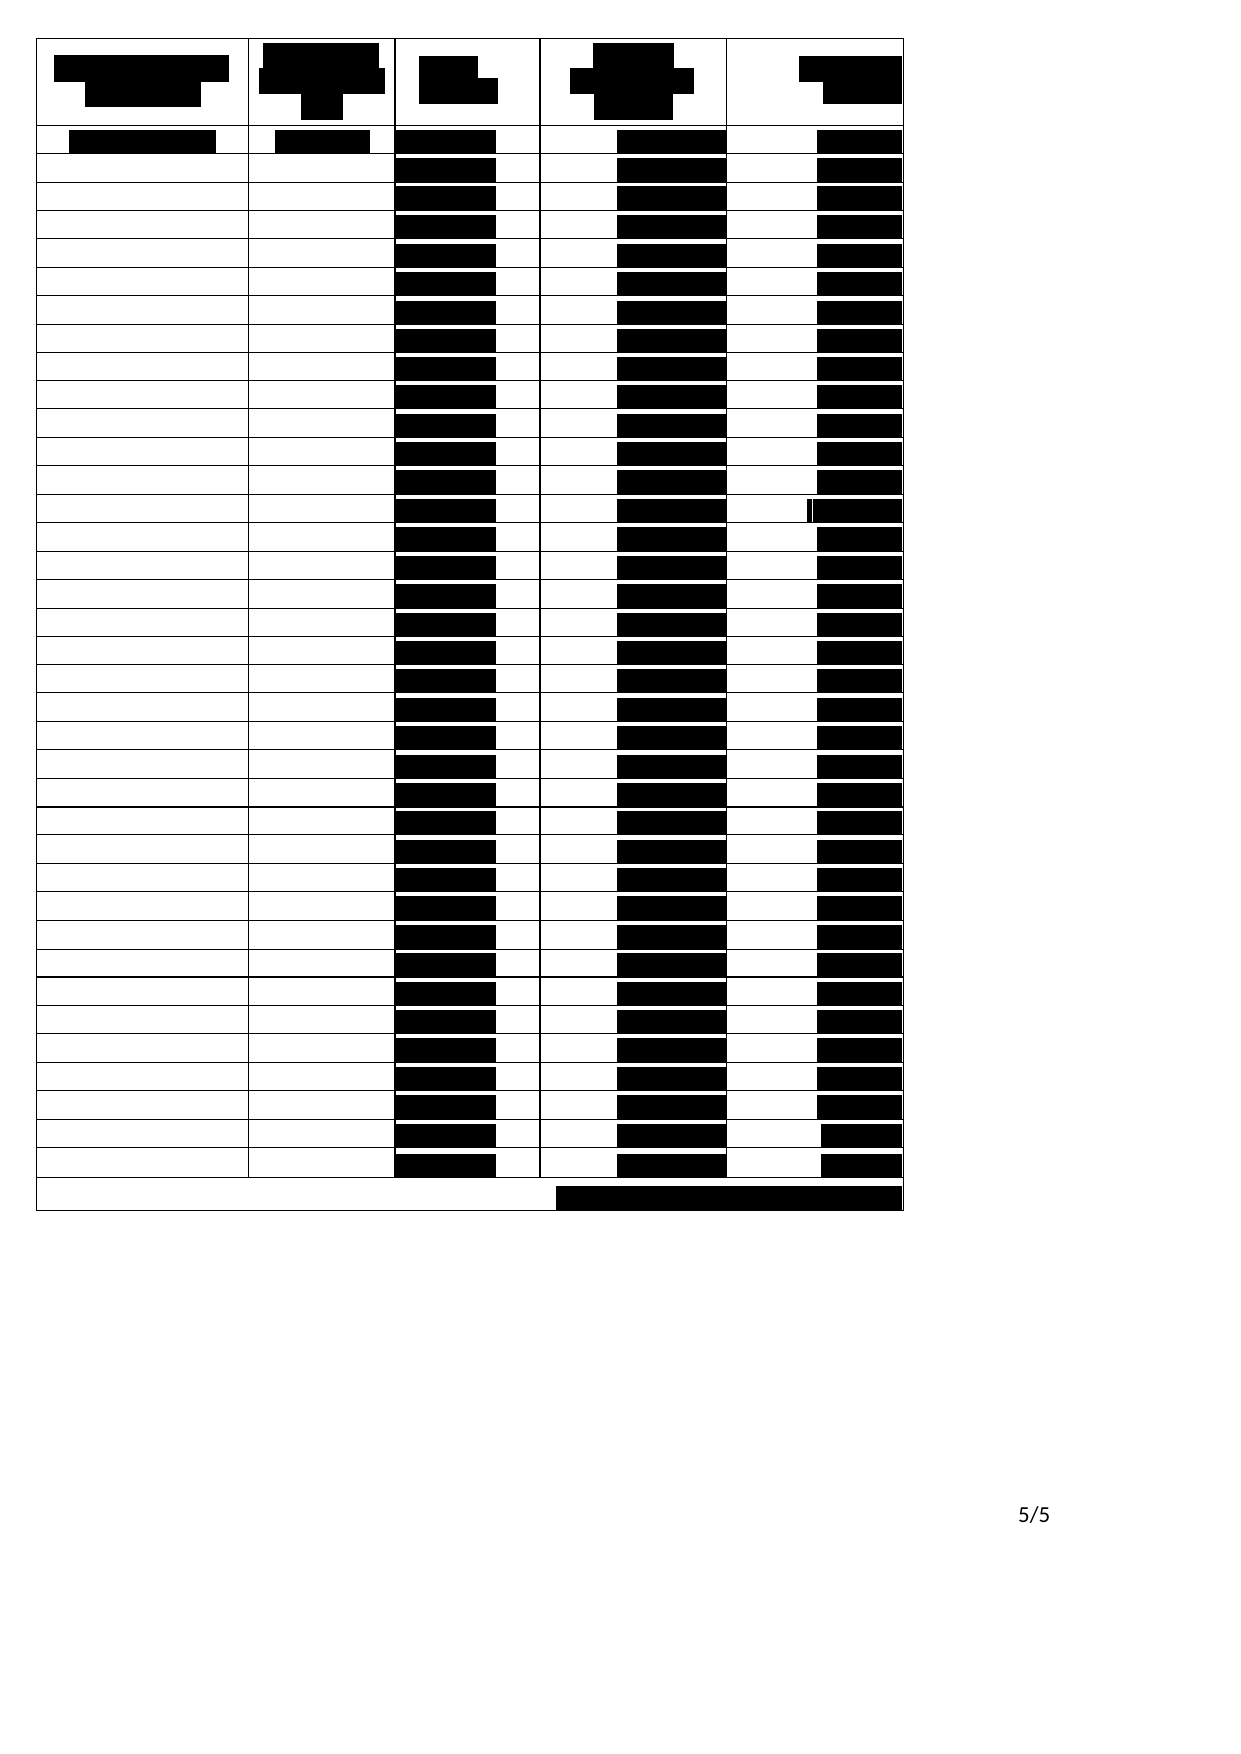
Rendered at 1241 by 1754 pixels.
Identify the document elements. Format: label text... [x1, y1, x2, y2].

table_cell [37, 353, 248, 380]
table_cell .................. [541, 835, 726, 863]
table_cell [37, 1091, 248, 1119]
table_cell [37, 950, 248, 976]
table_cell .................. [541, 1091, 726, 1119]
table_header ...........​................. ​........... [541, 39, 726, 124]
table_cell [37, 1006, 248, 1033]
table_cell ............... [727, 154, 903, 182]
table_cell [37, 693, 248, 721]
table_cell .............​.....​..............​....​................... [37, 1178, 903, 1210]
table_cell [37, 183, 248, 209]
table_cell [37, 1063, 248, 1090]
table_cell .................. [541, 495, 726, 522]
table_cell [249, 950, 394, 976]
table_cell [37, 921, 248, 948]
table_cell [37, 835, 248, 863]
table_cell [37, 211, 248, 238]
table_cell ............... [727, 211, 903, 238]
table_cell ................... [249, 126, 394, 153]
table_cell ................ [396, 950, 539, 976]
table_cell ................ [396, 353, 539, 380]
table_cell .................. [541, 325, 726, 352]
table_cell ............... [727, 1006, 903, 1033]
table_cell [249, 296, 394, 324]
table_cell ................ [396, 296, 539, 324]
table_cell .................. [541, 978, 726, 1005]
table_cell [249, 808, 394, 834]
table_cell [249, 325, 394, 352]
table_cell ............... [727, 580, 903, 608]
table_cell ................ [396, 1034, 539, 1062]
table_cell ............... [727, 1063, 903, 1090]
table_cell [37, 609, 248, 636]
table_cell ................ [396, 466, 539, 493]
table_cell ............... [727, 864, 903, 891]
table_cell .................. [541, 750, 726, 778]
table_cell [37, 438, 248, 465]
table_cell ................ [396, 580, 539, 608]
table_cell .................. [541, 466, 726, 493]
table_cell [249, 1006, 394, 1033]
table_cell [37, 325, 248, 352]
table_cell .................. [541, 552, 726, 579]
table_cell [249, 409, 394, 437]
table_cell ............... [727, 268, 903, 295]
table_cell ............... [727, 892, 903, 919]
table_cell [249, 552, 394, 579]
table_cell ............... [727, 835, 903, 863]
table_cell .................. [541, 239, 726, 267]
table_cell [37, 154, 248, 182]
table_cell ............... [727, 552, 903, 579]
table_cell ................ [396, 1148, 539, 1177]
table_cell .................. [541, 438, 726, 465]
table_cell ............... [727, 779, 903, 806]
table_cell ................ [396, 381, 539, 408]
table_cell .................. [541, 1006, 726, 1033]
table_cell [249, 835, 394, 863]
table_cell [37, 637, 248, 664]
table_cell .................. [541, 892, 726, 919]
table_cell [37, 381, 248, 408]
table_cell ............... [727, 126, 903, 153]
table_cell ................ [396, 835, 539, 863]
table_cell [37, 552, 248, 579]
table_cell ............... [727, 296, 903, 324]
table_cell ............... [727, 722, 903, 749]
table_cell ............................. [37, 126, 248, 153]
table_cell .................. [541, 1034, 726, 1062]
table_cell .................. [541, 381, 726, 408]
table_cell [249, 978, 394, 1005]
table_cell .................. [541, 693, 726, 721]
table_cell ............... [727, 1034, 903, 1062]
table_cell ................ [396, 325, 539, 352]
table_cell ............... [727, 750, 903, 778]
table_cell [249, 1034, 394, 1062]
table_cell ................ [396, 1120, 539, 1147]
table_cell [37, 750, 248, 778]
table_cell ................ [396, 750, 539, 778]
table_cell [249, 665, 394, 692]
table_cell .................. [541, 950, 726, 976]
table_cell ................ [396, 239, 539, 267]
table_cell ............... [727, 409, 903, 437]
table_cell ............... [727, 523, 903, 551]
table_cell .................. [541, 921, 726, 948]
table_cell [37, 409, 248, 437]
table_cell .................. [541, 126, 726, 153]
table_cell ................ [396, 211, 539, 238]
table_cell [249, 381, 394, 408]
table_cell ............. [727, 1148, 903, 1177]
table_cell ................ [396, 693, 539, 721]
table_cell ............... [727, 950, 903, 976]
table_cell ................ [396, 154, 539, 182]
table_cell [249, 779, 394, 806]
table_cell ................ [396, 637, 539, 664]
table_cell [37, 523, 248, 551]
table_cell .................. [541, 722, 726, 749]
table_cell [37, 239, 248, 267]
table_cell ................ [396, 409, 539, 437]
table_cell [249, 637, 394, 664]
table_cell ................ [396, 864, 539, 891]
table_cell ................ [396, 126, 539, 153]
table_header ........​........... [396, 39, 539, 124]
table_cell ............... [727, 325, 903, 352]
table_cell [37, 978, 248, 1005]
table_cell [249, 1148, 394, 1177]
table_cell [249, 580, 394, 608]
table_cell [37, 296, 248, 324]
table_cell [37, 892, 248, 919]
table_cell [37, 665, 248, 692]
table_cell ................ [396, 978, 539, 1005]
table_cell [249, 495, 394, 522]
table_cell .................. [541, 779, 726, 806]
table_cell ............... [727, 466, 903, 493]
table_cell ............. [727, 1120, 903, 1147]
table_cell ............... [727, 1091, 903, 1119]
table_cell [249, 693, 394, 721]
table_header ........​............​.... ​................ [37, 39, 248, 124]
table_cell ................ [396, 609, 539, 636]
table_cell [249, 353, 394, 380]
table_cell .................. [541, 808, 726, 834]
table_cell [249, 239, 394, 267]
table_cell [37, 1034, 248, 1062]
table_cell .................. [541, 665, 726, 692]
table_cell [37, 808, 248, 834]
table_cell .................. [541, 353, 726, 380]
table_cell [249, 892, 394, 919]
table_cell [249, 750, 394, 778]
table_cell [249, 211, 394, 238]
table_cell [249, 609, 394, 636]
table_cell .................. [541, 1148, 726, 1177]
table_cell [37, 268, 248, 295]
table_cell [249, 1120, 394, 1147]
table_cell ............... [727, 438, 903, 465]
table_cell .................. [541, 637, 726, 664]
table_cell [249, 921, 394, 948]
table_cell ................ [396, 438, 539, 465]
table_cell ................ [396, 722, 539, 749]
table_cell [37, 1120, 248, 1147]
table_cell .................. [541, 183, 726, 209]
table_cell .​............... [727, 495, 903, 522]
table_cell ................ [396, 892, 539, 919]
table_cell ................ [396, 268, 539, 295]
table_cell .................. [541, 268, 726, 295]
table_cell [37, 1148, 248, 1177]
table_cell [37, 722, 248, 749]
table_cell ................ [396, 779, 539, 806]
table_cell .................. [541, 1063, 726, 1090]
table_cell .................. [541, 523, 726, 551]
table_cell ............... [727, 637, 903, 664]
table_cell ............... [727, 609, 903, 636]
table_cell [249, 722, 394, 749]
table_header ............​.... ​.................​...... [249, 39, 394, 124]
table_cell [249, 864, 394, 891]
table_cell .................. [541, 296, 726, 324]
table_cell [249, 466, 394, 493]
table_cell .................. [541, 154, 726, 182]
table_cell ................ [396, 552, 539, 579]
table_cell [249, 1063, 394, 1090]
table_cell ............... [727, 183, 903, 209]
table_cell ............... [727, 808, 903, 834]
table_cell ................ [396, 183, 539, 209]
table_cell ................ [396, 495, 539, 522]
table_cell [249, 438, 394, 465]
table_cell .................. [541, 409, 726, 437]
table_cell ................ [396, 1063, 539, 1090]
table_cell [249, 1091, 394, 1119]
table_cell ................ [396, 523, 539, 551]
table_cell ................ [396, 665, 539, 692]
table_cell [249, 523, 394, 551]
table_cell ............... [727, 665, 903, 692]
table_cell [37, 779, 248, 806]
table_cell ................ [396, 1091, 539, 1119]
table_cell ............... [727, 978, 903, 1005]
table_cell ............... [727, 693, 903, 721]
table_cell [37, 864, 248, 891]
table_cell [249, 183, 394, 209]
table_cell [37, 580, 248, 608]
table_cell ................ [396, 808, 539, 834]
table_cell ............... [727, 381, 903, 408]
text 5/5 [1018, 1504, 1050, 1527]
table_cell .................. [541, 1120, 726, 1147]
table_cell [37, 466, 248, 493]
table_cell [37, 495, 248, 522]
table_cell ................ [396, 1006, 539, 1033]
table_cell .................. [541, 580, 726, 608]
table_cell .................. [541, 609, 726, 636]
table_cell ............... [727, 353, 903, 380]
table_cell [249, 268, 394, 295]
table_cell ............... [727, 921, 903, 948]
table_cell ............... [727, 239, 903, 267]
table_cell .................. [541, 864, 726, 891]
table_cell ................ [396, 921, 539, 948]
table_header ............​..​........... [727, 39, 903, 124]
table_cell .................. [541, 211, 726, 238]
table_cell [249, 154, 394, 182]
